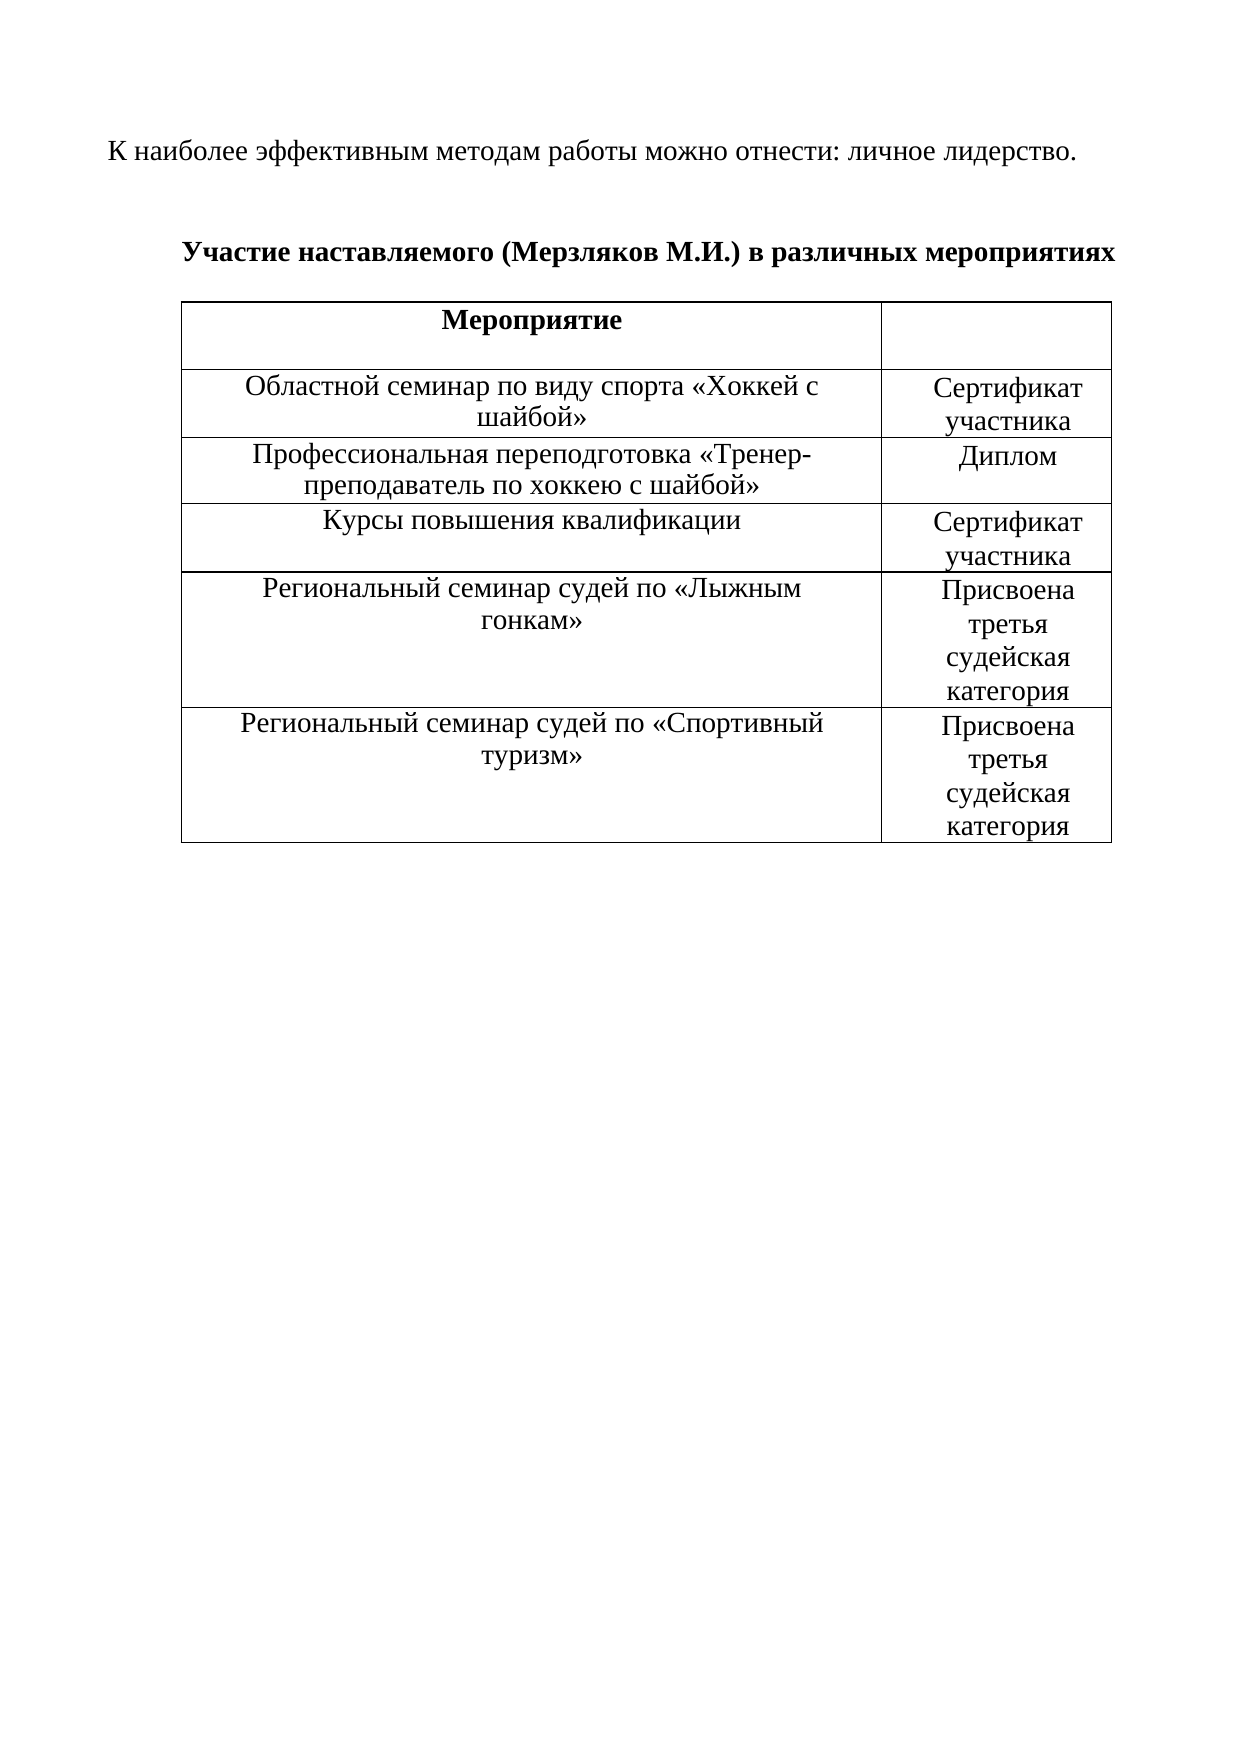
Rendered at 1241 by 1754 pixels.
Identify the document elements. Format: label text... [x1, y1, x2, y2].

table_cell Региональный семинар судей по «Лыжным гонкам» [182, 573, 881, 707]
table_cell Региональный семинар судей по «Спортивный туризм» [182, 708, 881, 842]
table_cell Присвоена третья судейская категория [882, 708, 1111, 842]
subtitle Участие наставляемого (Мерзляков М.И.) в различных мероприятиях [181, 234, 1190, 268]
table_header [882, 303, 1111, 369]
table_cell Диплом [882, 438, 1111, 503]
text К наиболее эффективным методам работы можно отнести: личное лидерство. [75, 133, 1166, 167]
table_cell Сертификат участника [882, 504, 1111, 571]
table_cell Курсы повышения квалификации [182, 504, 881, 571]
table_cell Областной семинар по виду спорта «Хоккей с шайбой» [182, 370, 881, 437]
table_cell Профессиональная переподготовка «Тренер-преподаватель по хоккею с шайбой» [182, 438, 881, 503]
table_cell Присвоена третья судейская категория [882, 573, 1111, 707]
table_header Мероприятие [182, 303, 881, 369]
table_cell Сертификат участника [882, 370, 1111, 437]
